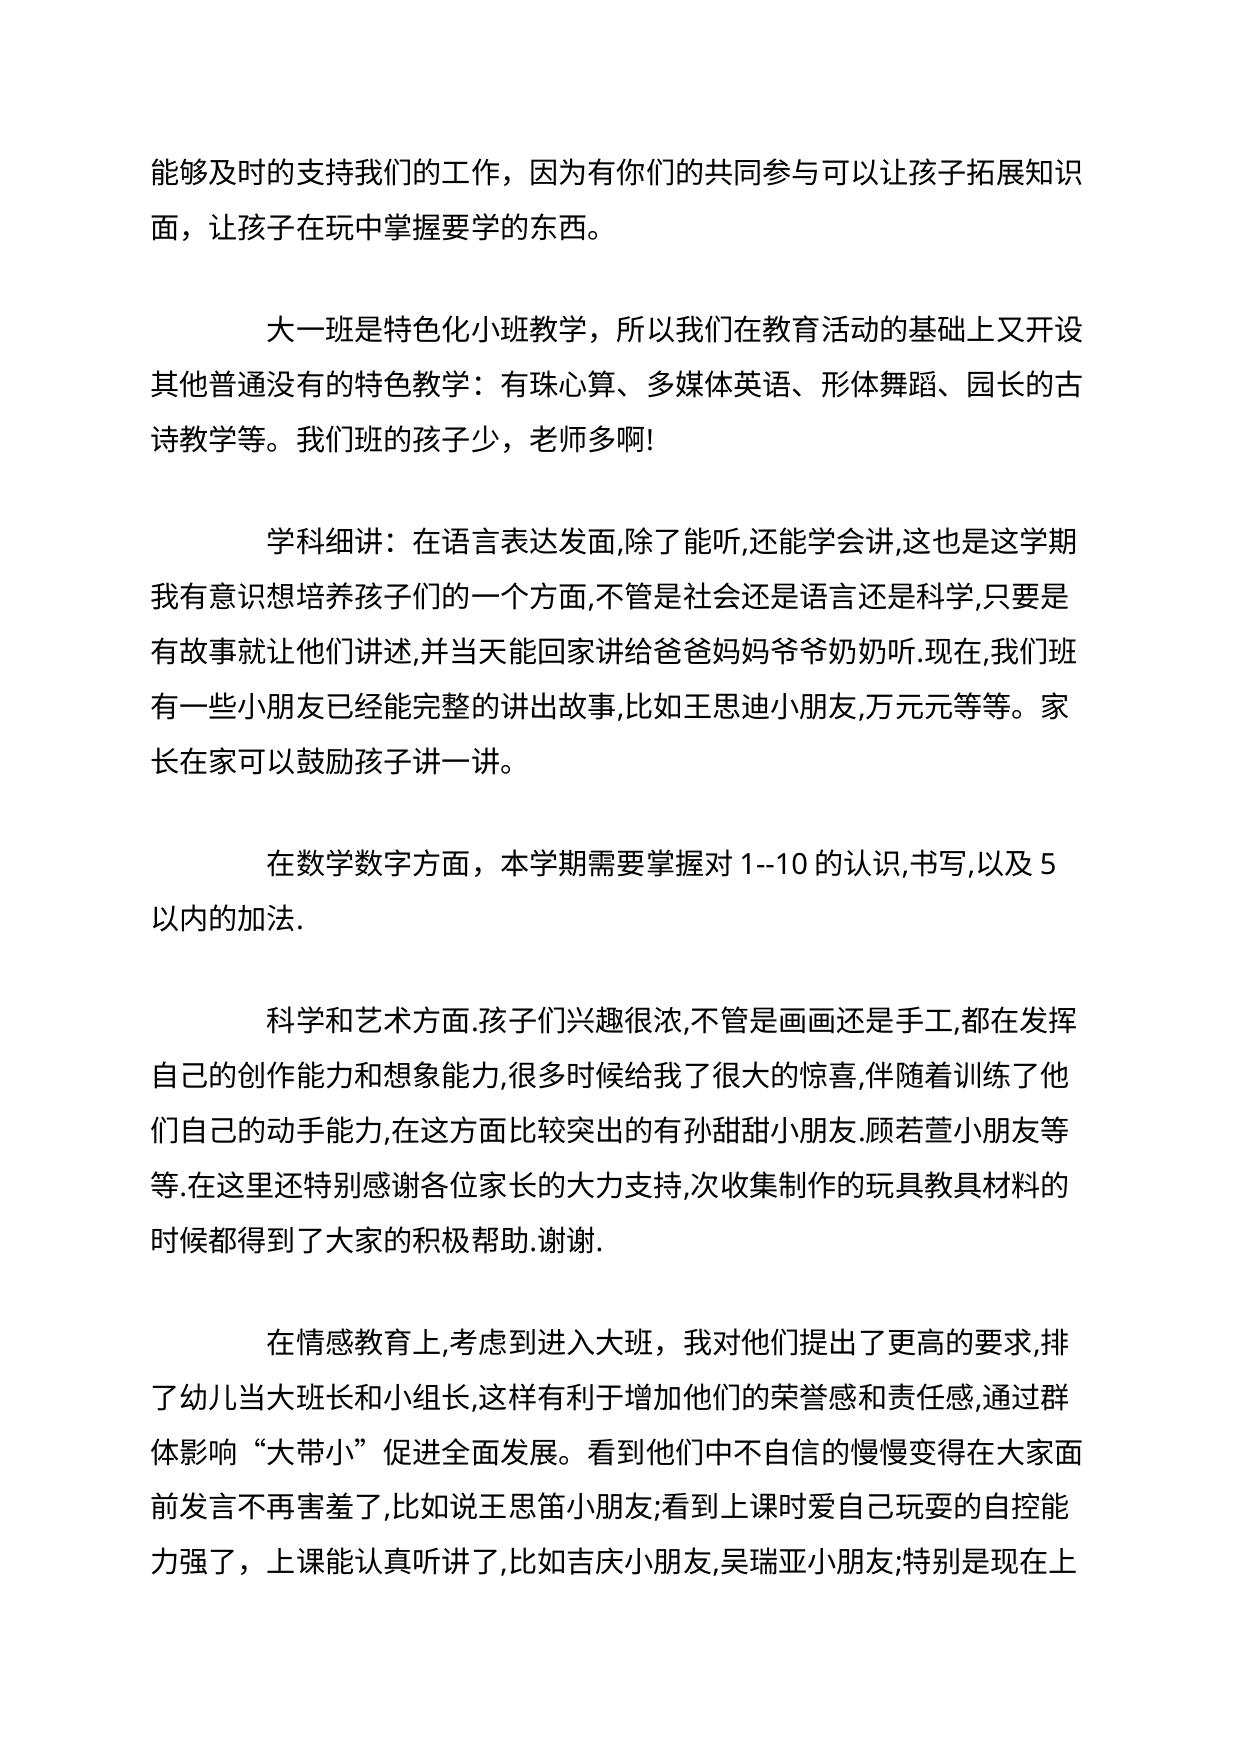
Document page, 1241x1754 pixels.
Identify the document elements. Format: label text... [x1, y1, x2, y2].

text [150, 1319, 1090, 1581]
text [150, 150, 1090, 247]
text 大一班是特色化小班教学，所以我们在教育活动的基础上又开设其他普通没有的特色教学：有珠心算、多媒体英语、形体舞蹈、园长的古诗教学等。我们班的孩子少，老师多啊! [150, 307, 1090, 459]
text 学科细讲：在语言表达发面,除了能听,还能学会讲,这也是这学期我有意识想培养孩子们的一个方面,不管是社会还是语言还是科学,只要是有故事就让他们讲述,并当天能回家讲给爸爸妈妈爷爷奶奶听.现在,我们班有一些小朋友已经能完整的讲出故事,比如王思迪小朋友,万元元等等。家长在家可以鼓励孩子讲一讲。 [150, 518, 1090, 781]
text 在数学数字方面，本学期需要掌握对1--10的认识,书写,以及5以内的加法. [150, 840, 1090, 938]
text 科学和艺术方面.孩子们兴趣很浓,不管是画画还是手工,都在发挥自己的创作能力和想象能力,很多时候给我了很大的惊喜,伴随着训练了他们自己的动手能力,在这方面比较突出的有孙甜甜小朋友.顾若萱小朋友等等.在这里还特别感谢各位家长的大力支持,次收集制作的玩具教具材料的时候都得到了大家的积极帮助.谢谢. [150, 997, 1090, 1259]
